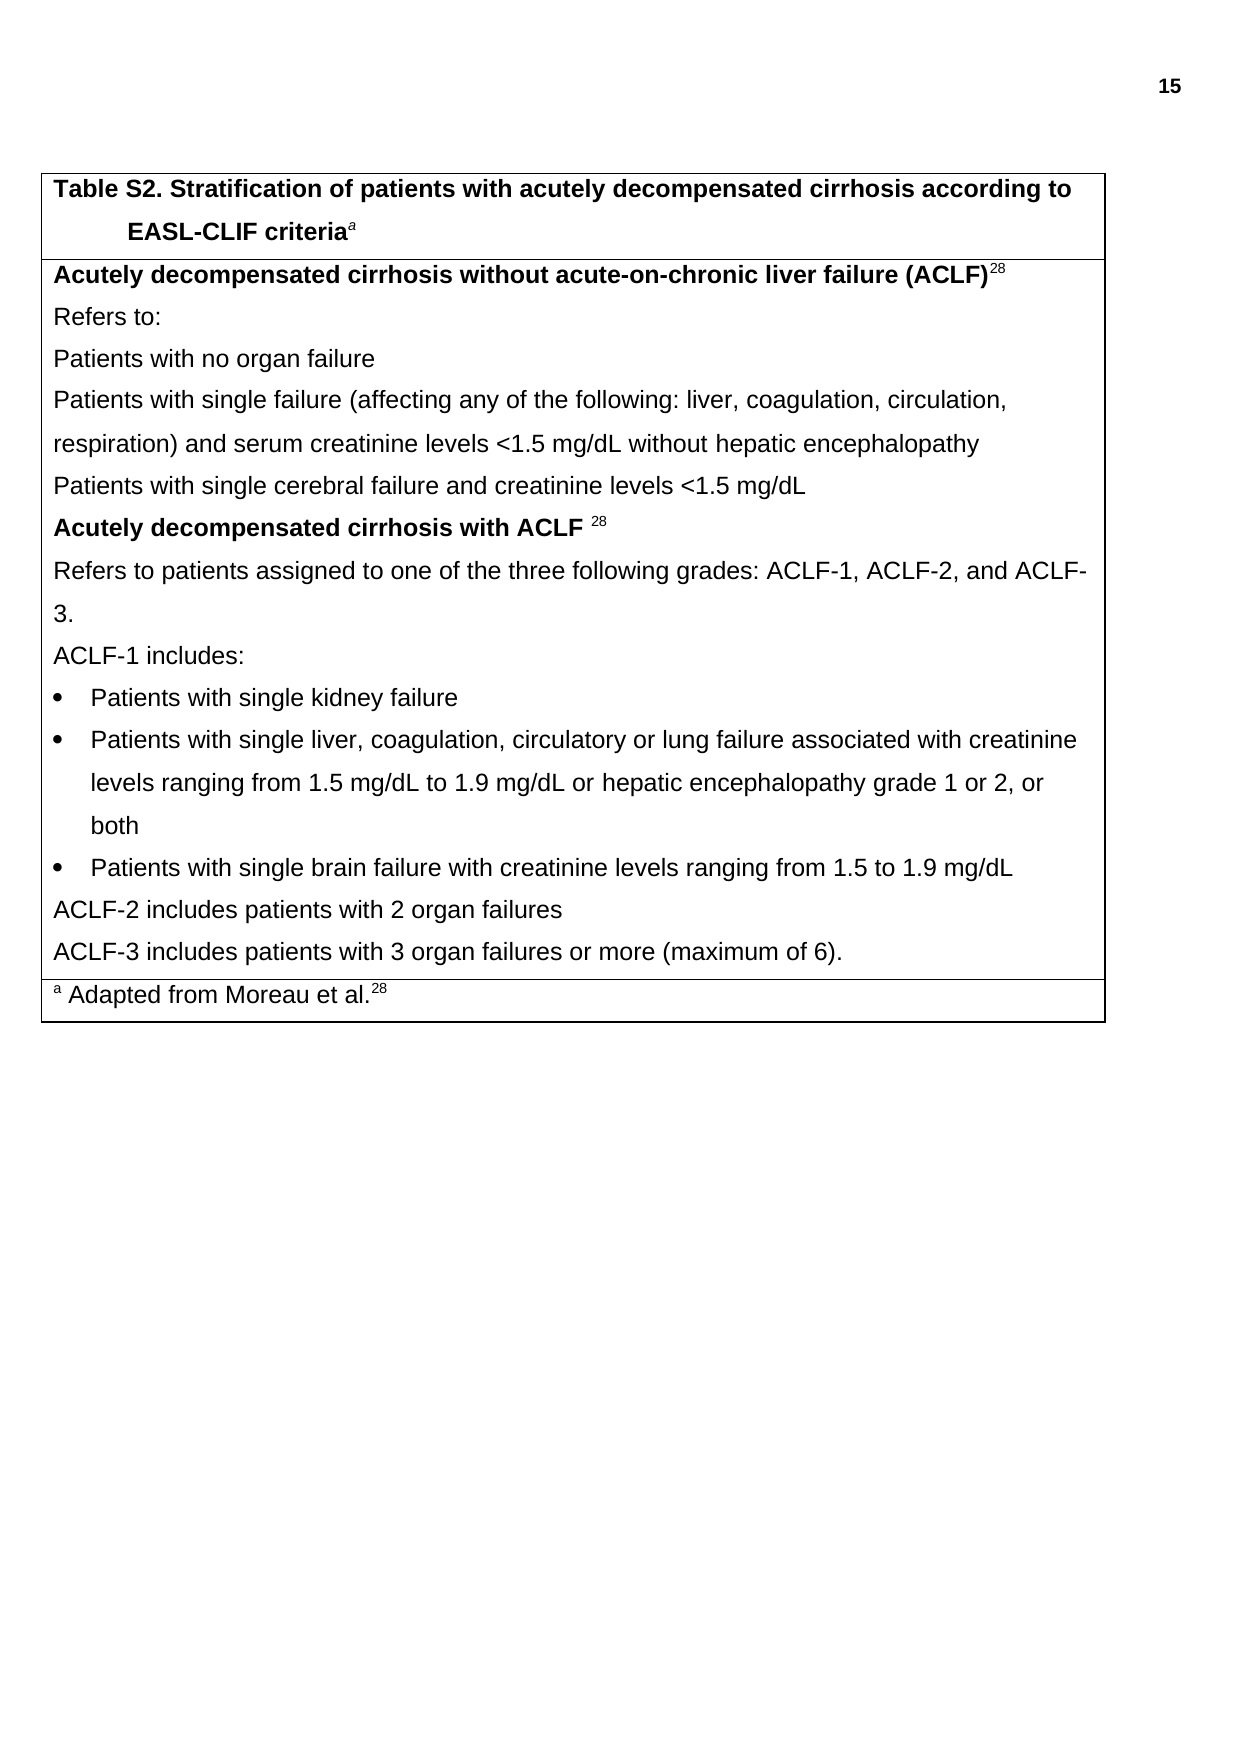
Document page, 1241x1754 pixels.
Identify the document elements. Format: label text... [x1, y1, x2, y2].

table_cell Acutely decompensated cirrhosis with ACLF 28 Refers to patients assigned to one of the three following grades: ACLF-1, ACLF-2, and ACLF-3. [42, 513, 1104, 641]
table_cell Patients with single cerebral failure and creatinine levels <1.5 mg/dL [42, 471, 1104, 513]
table_cell Acutely decompensated cirrhosis without acute-on-chronic liver failure (ACLF)28 [42, 260, 1104, 302]
table_cell Patients with single brain failure with creatinine levels ranging from 1.5 to 1.9 mg/dL [42, 853, 1104, 895]
table_cell Patients with single kidney failure [42, 683, 1104, 724]
table_header Table S2. Stratification of patients with acutely decompensated cirrhosis according to EASL-CLIF criteriaa [42, 174, 1104, 259]
table_cell Patients with single liver, coagulation, circulatory or lung failure associated with creatinine levels ranging from 1.5 mg/dL to 1.9 mg/dL or hepatic encephalopathy grade 1 or 2, or both [42, 725, 1104, 853]
table_cell a Adapted from Moreau et al.28 [42, 980, 1104, 1021]
table_cell ACLF-3 includes patients with 3 organ failures or more (maximum of 6). [42, 937, 1104, 978]
table_cell Patients with no organ failure [42, 344, 1104, 386]
table_cell Refers to: [42, 302, 1104, 343]
table_cell ACLF-1 includes: [42, 641, 1104, 683]
table_cell ACLF-2 includes patients with 2 organ failures [42, 895, 1104, 937]
table_cell Patients with single failure (affecting any of the following: liver, coagulation, circulation, respiration) and serum creatinine levels <1.5 mg/dL without hepatic encephalopathy [42, 386, 1104, 471]
